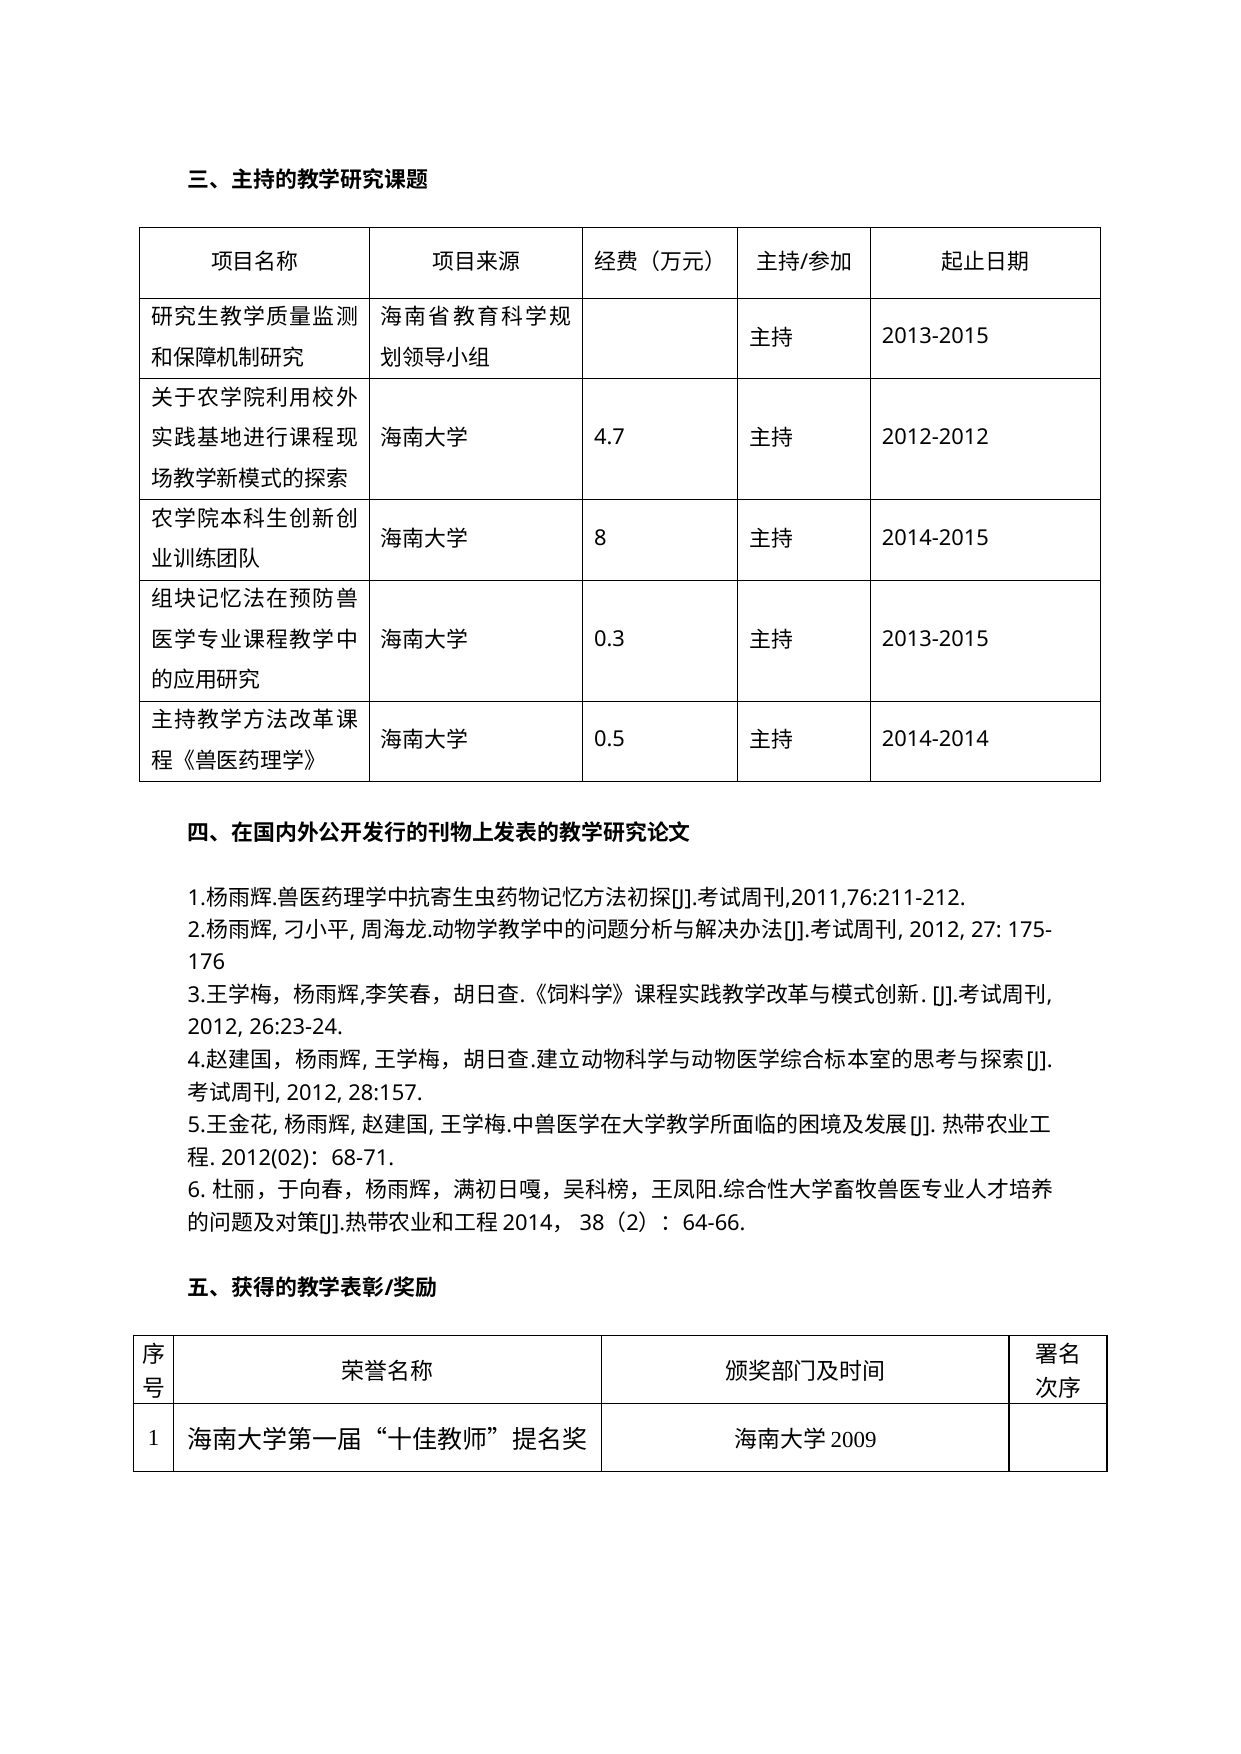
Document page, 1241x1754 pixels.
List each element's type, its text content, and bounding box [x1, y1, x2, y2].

table_cell 0.5 [583, 702, 737, 781]
table_cell 海南大学 [370, 581, 582, 701]
text 三、主持的教学研究课题 [187, 162, 1053, 194]
table_cell 8 [583, 500, 737, 580]
table_cell [1010, 1404, 1106, 1471]
text 2.杨雨辉, 刁小平, 周海龙.动物学教学中的问题分析与解决办法[J].考试周刊, 2012, 27: 175-176 [187, 912, 1053, 977]
table_cell 关于农学院利用校外实践基地进行课程现场教学新模式的探索 [140, 379, 369, 499]
table_cell 农学院本科生创新创业训练团队 [140, 500, 369, 580]
table_cell 主持 [738, 500, 870, 580]
text 四、在国内外公开发行的刊物上发表的教学研究论文 [187, 815, 1053, 847]
text 3.王学梅，杨雨辉,李笑春，胡日查.《饲料学》课程实践教学改革与模式创新. [J].考试周刊, 2012, 26:23-24. [187, 977, 1053, 1042]
table_header 项目来源 [370, 228, 582, 298]
table_cell 4.7 [583, 379, 737, 499]
text 五、获得的教学表彰/奖励 [187, 1270, 1053, 1302]
table_cell 海南大学 [370, 500, 582, 580]
table_cell 海南大学第一届“十佳教师”提名奖 [174, 1404, 601, 1471]
table_cell 2013-2015 [871, 299, 1100, 378]
table_header 经费（万元） [583, 228, 737, 298]
table_cell 2013-2015 [871, 581, 1100, 701]
table_header 颁奖部门及时间 [602, 1336, 1008, 1403]
table_header 署名 次序 [1010, 1336, 1106, 1403]
text 1.杨雨辉.兽医药理学中抗寄生虫药物记忆方法初探[J].考试周刊,2011,76:211-212. [187, 880, 1053, 912]
table_cell 2014-2014 [871, 702, 1100, 781]
table_cell 海南大学2009 [602, 1404, 1008, 1471]
table_header 荣誉名称 [174, 1336, 601, 1403]
table_header 主持/参加 [738, 228, 870, 298]
table_cell 海南大学 [370, 702, 582, 781]
table_cell 研究生教学质量监测和保障机制研究 [140, 299, 369, 378]
table_header 起止日期 [871, 228, 1100, 298]
table_cell 1 [134, 1404, 173, 1471]
table_cell 主持 [738, 379, 870, 499]
table_cell 0.3 [583, 581, 737, 701]
table_header 序号 [134, 1336, 173, 1403]
table_cell 主持 [738, 702, 870, 781]
table_cell [583, 299, 737, 378]
text 5.王金花, 杨雨辉, 赵建国, 王学梅.中兽医学在大学教学所面临的困境及发展[J]. 热带农业工程. 2012(02)：68-71. [187, 1107, 1053, 1172]
table_cell 海南省教育科学规划领导小组 [370, 299, 582, 378]
table_cell 海南大学 [370, 379, 582, 499]
table_cell 2012-2012 [871, 379, 1100, 499]
table_cell 主持 [738, 581, 870, 701]
text 6. 杜丽，于向春，杨雨辉，满初日嘎，吴科榜，王凤阳.综合性大学畜牧兽医专业人才培养的问题及对策[J].热带农业和工程2014， 38（2）：64-66. [187, 1172, 1053, 1237]
table_cell 主持教学方法改革课程《兽医药理学》 [140, 702, 369, 781]
table_cell 组块记忆法在预防兽医学专业课程教学中的应用研究 [140, 581, 369, 701]
text 4.赵建国，杨雨辉, 王学梅，胡日查.建立动物科学与动物医学综合标本室的思考与探索[J].考试周刊, 2012, 28:157. [187, 1042, 1053, 1107]
table_cell 2014-2015 [871, 500, 1100, 580]
table_header 项目名称 [140, 228, 369, 298]
table_cell 主持 [738, 299, 870, 378]
